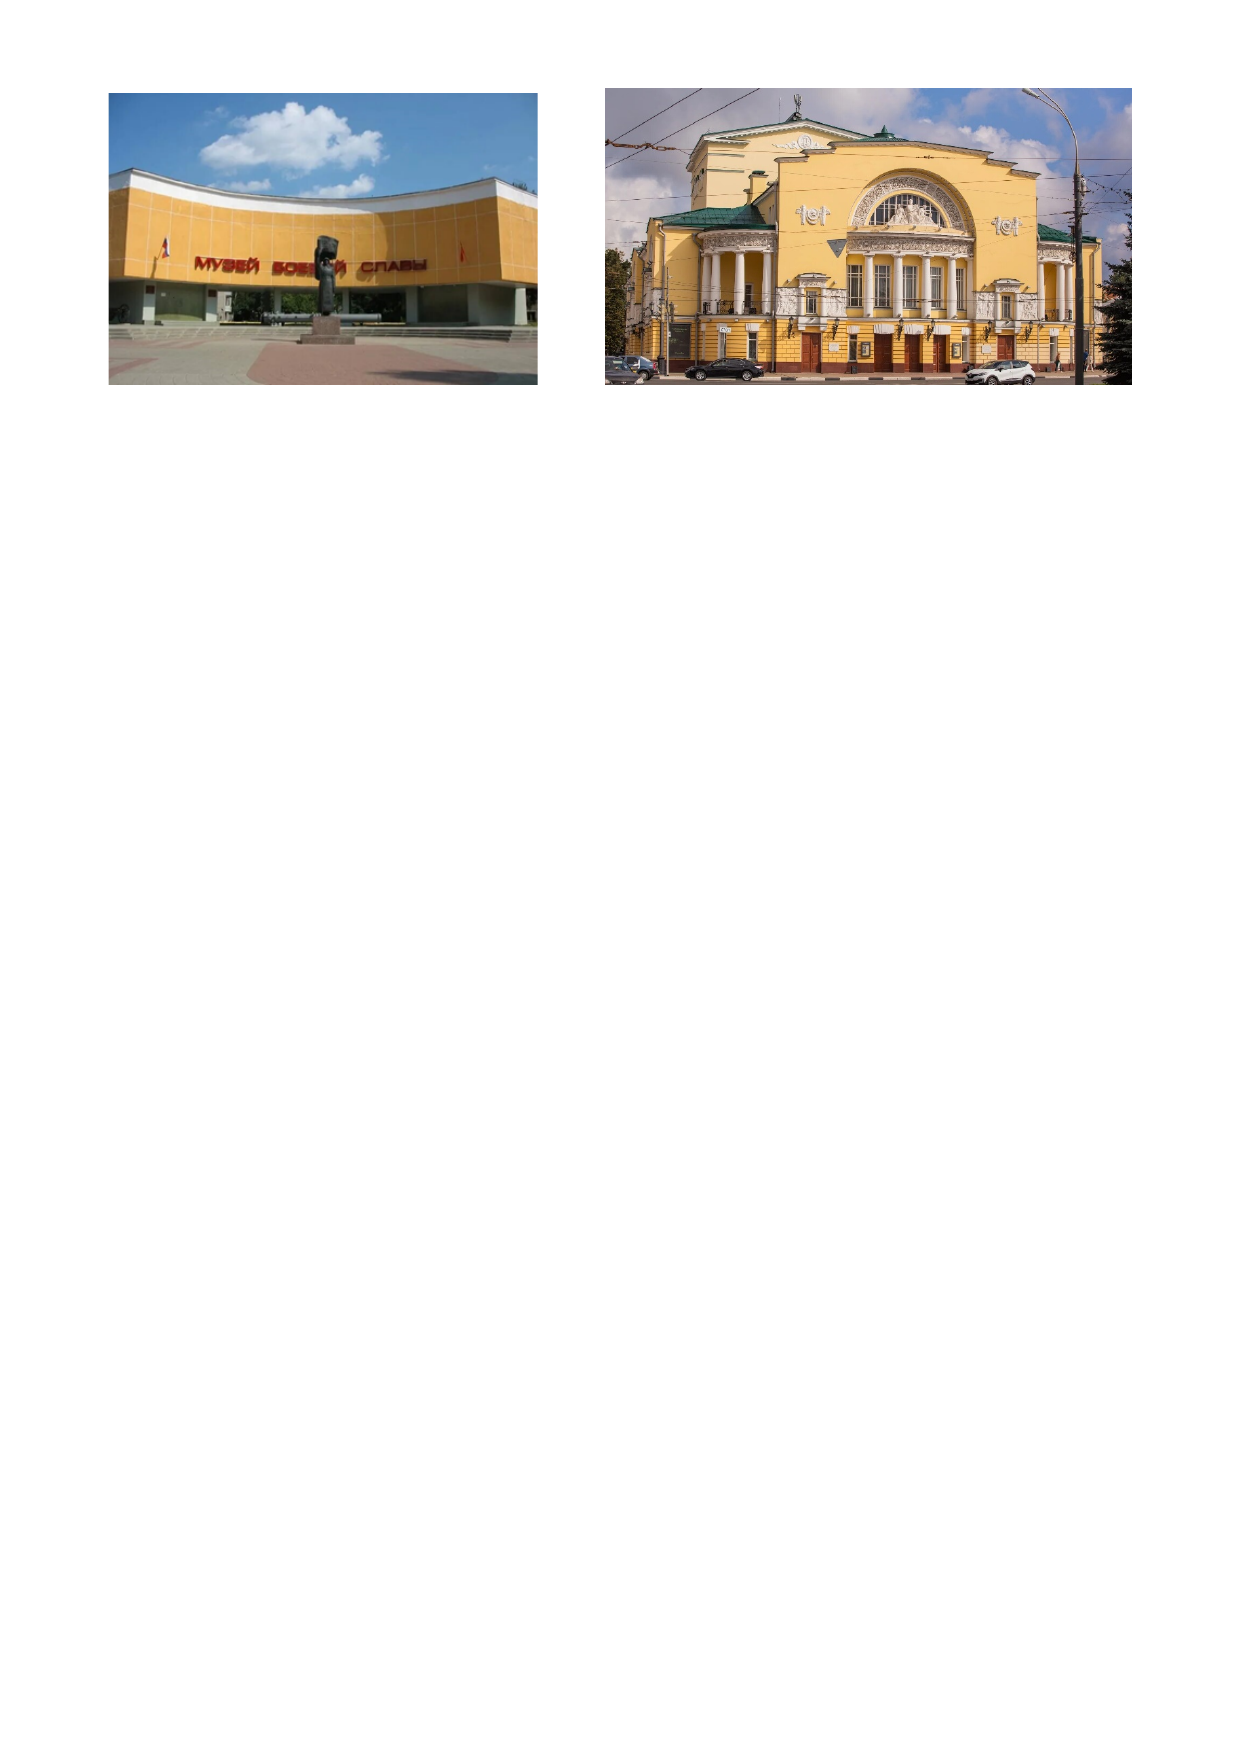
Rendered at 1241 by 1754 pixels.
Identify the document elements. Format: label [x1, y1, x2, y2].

picture [605, 88, 1132, 385]
picture [108, 93, 538, 385]
